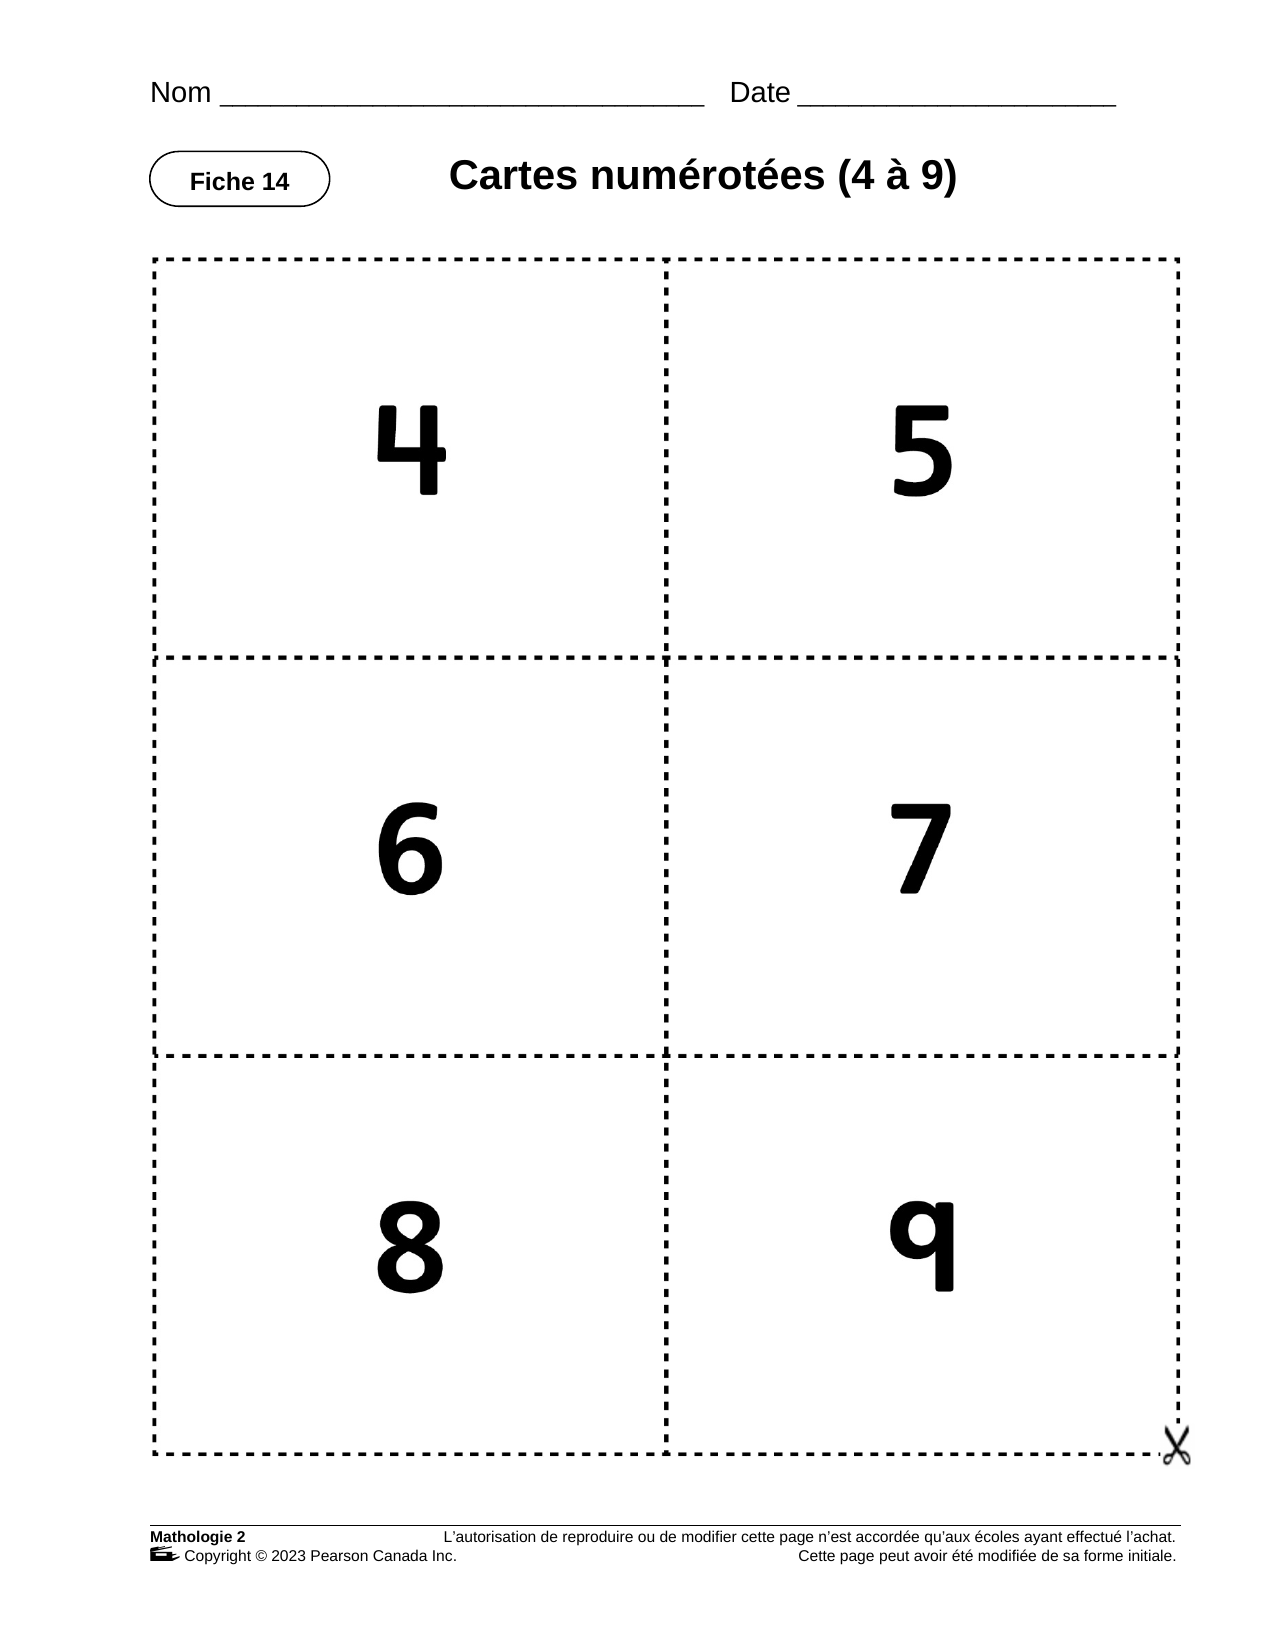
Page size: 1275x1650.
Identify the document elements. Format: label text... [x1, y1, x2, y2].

picture [1161, 1424, 1194, 1468]
text Cartes numérotées (4 à 9) [306, 150, 1181, 198]
picture [150, 1546, 180, 1561]
picture [150, 255, 1182, 1458]
